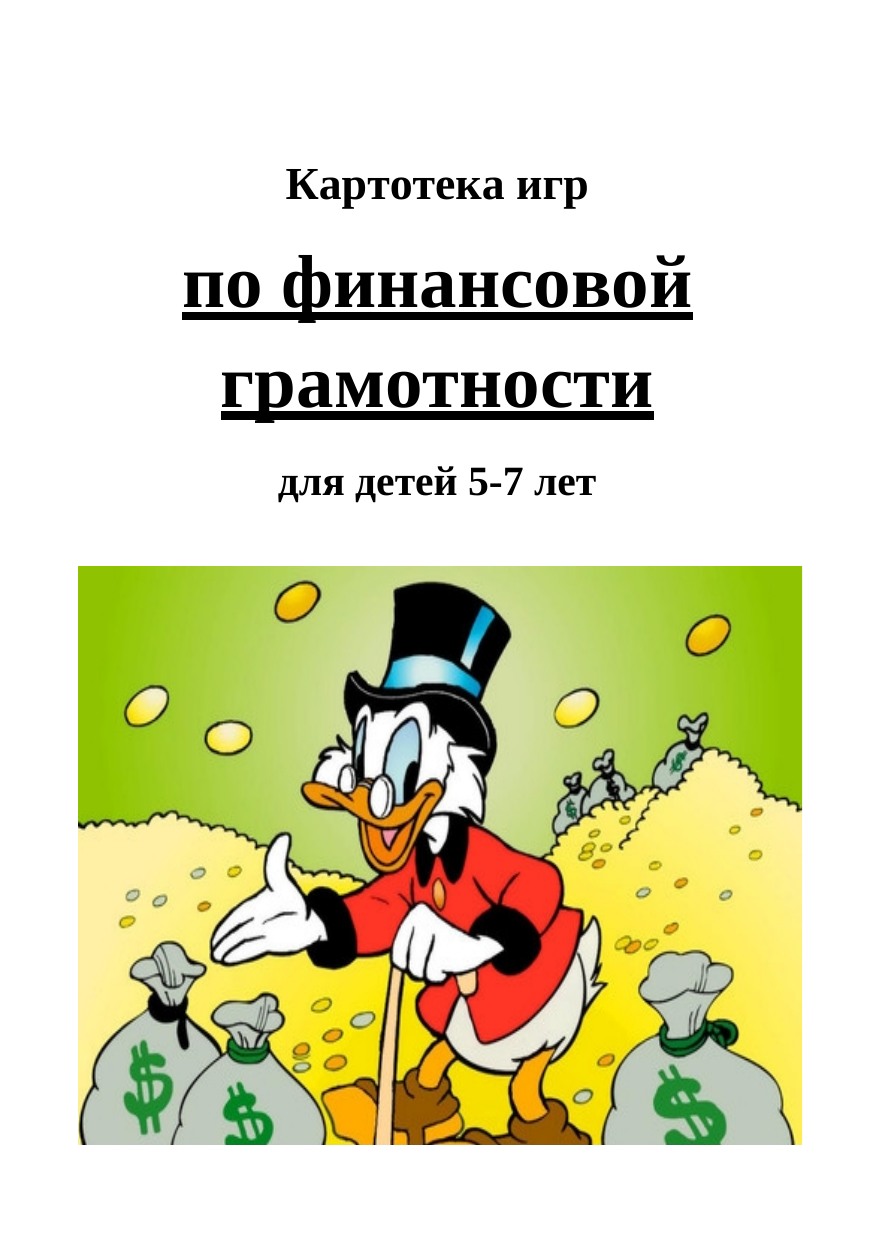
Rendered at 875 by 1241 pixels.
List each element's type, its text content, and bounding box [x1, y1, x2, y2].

text для детей 5-7 лет [75, 457, 799, 505]
text Картотека игр [75, 156, 799, 209]
picture [78, 566, 803, 1145]
text по финансовой грамотности [75, 238, 799, 423]
